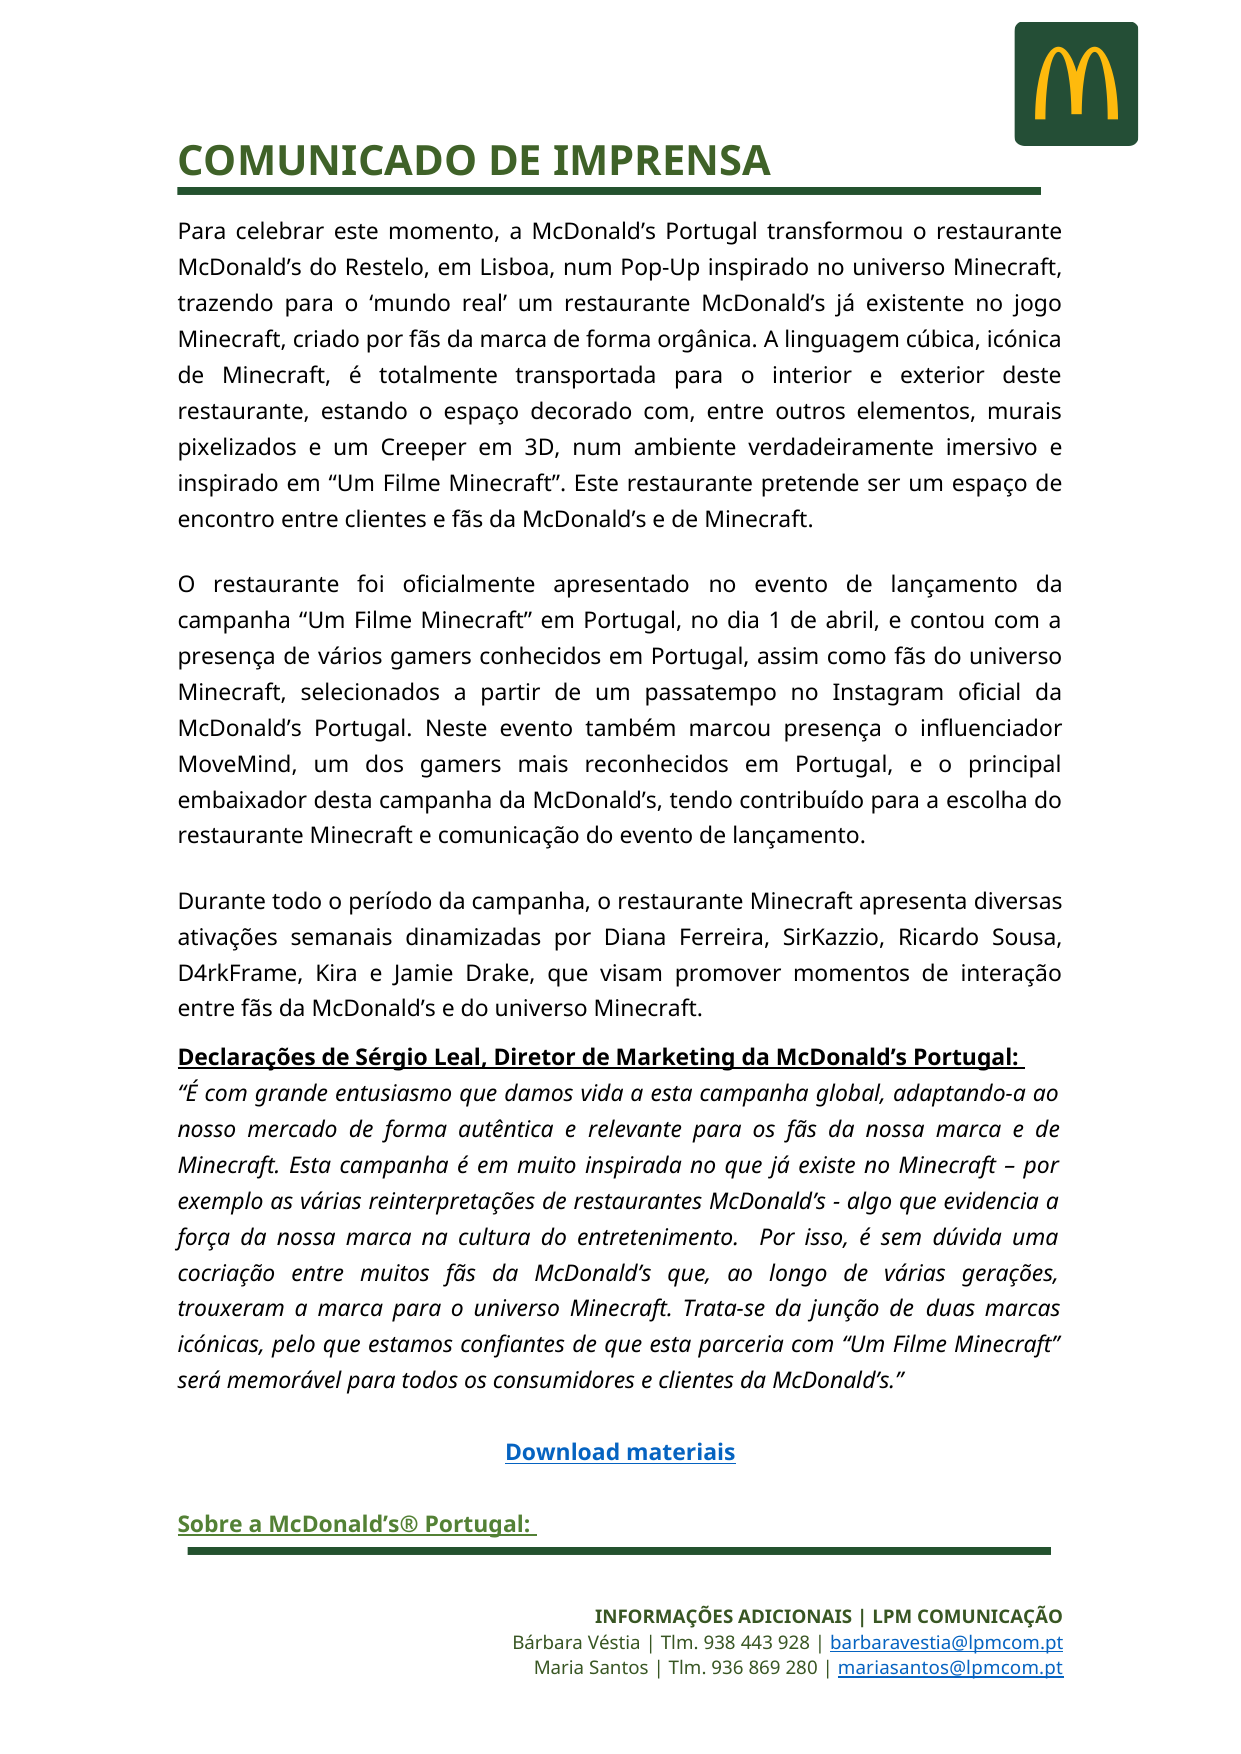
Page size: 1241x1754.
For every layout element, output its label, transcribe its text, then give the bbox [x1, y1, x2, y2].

text “É com grande entusiasmo que damos vida a esta campanha global, adaptando-a ao nosso mercado de forma autêntica e relevante para os fãs da nossa marca e de Minecraft. Esta campanha é em muito inspirada no que já existe no Minecraft – por exemplo as várias reinterpretações de restaurantes McDonald’s - algo que evidencia a força da nossa marca na cultura do entretenimento. Por isso, é sem dúvida uma cocriação entre muitos fãs da McDonald’s que, ao longo de várias gerações, trouxeram a marca para o universo Minecraft. Trata-se da junção de duas marcas icónicas, pelo que estamos confiantes de que esta parceria com “Um Filme Minecraft” será memorável para todos os consumidores e clientes da McDonald’s.” [177, 1077, 1063, 1396]
text Para celebrar este momento, a McDonald’s Portugal transformou o restaurante McDonald’s do Restelo, em Lisboa, num Pop-Up inspirado no universo Minecraft, trazendo para o ‘mundo real’ um restaurante McDonald’s já existente no jogo Minecraft, criado por fãs da marca de forma orgânica. A linguagem cúbica, icónica de Minecraft, é totalmente transportada para o interior e exterior deste restaurante, estando o espaço decorado com, entre outros elementos, murais pixelizados e um Creeper em 3D, num ambiente verdadeiramente imersivo e inspirado em “Um Filme Minecraft”. Este restaurante pretende ser um espaço de encontro entre clientes e fãs da McDonald’s e de Minecraft. [177, 215, 1063, 534]
picture [187, 1547, 1053, 1555]
text O restaurante foi oficialmente apresentado no evento de lançamento da campanha “Um Filme Minecraft” em Portugal, no dia 1 de abril, e contou com a presença de vários gamers conhecidos em Portugal, assim como fãs do universo Minecraft, selecionados a partir de um passatempo no Instagram oficial da McDonald’s Portugal. Neste evento também marcou presença o influenciador MoveMind, um dos gamers mais reconhecidos em Portugal, e o principal embaixador desta campanha da McDonald’s, tendo contribuído para a escolha do restaurante Minecraft e comunicação do evento de lançamento. [177, 568, 1063, 851]
picture [177, 187, 1043, 195]
text Sobre a McDonald’s® Portugal: [177, 1508, 1063, 1539]
text Durante todo o período da campanha, o restaurante Minecraft apresenta diversas ativações semanais dinamizadas por Diana Ferreira, SirKazzio, Ricardo Sousa, D4rkFrame, Kira e Jamie Drake, que visam promover momentos de interação entre fãs da McDonald’s e do universo Minecraft. [177, 884, 1063, 1024]
text Download materiais [177, 1436, 1063, 1467]
text Declarações de Sérgio Leal, Diretor de Marketing da McDonald’s Portugal: [177, 1041, 1063, 1072]
picture [1014, 22, 1139, 146]
